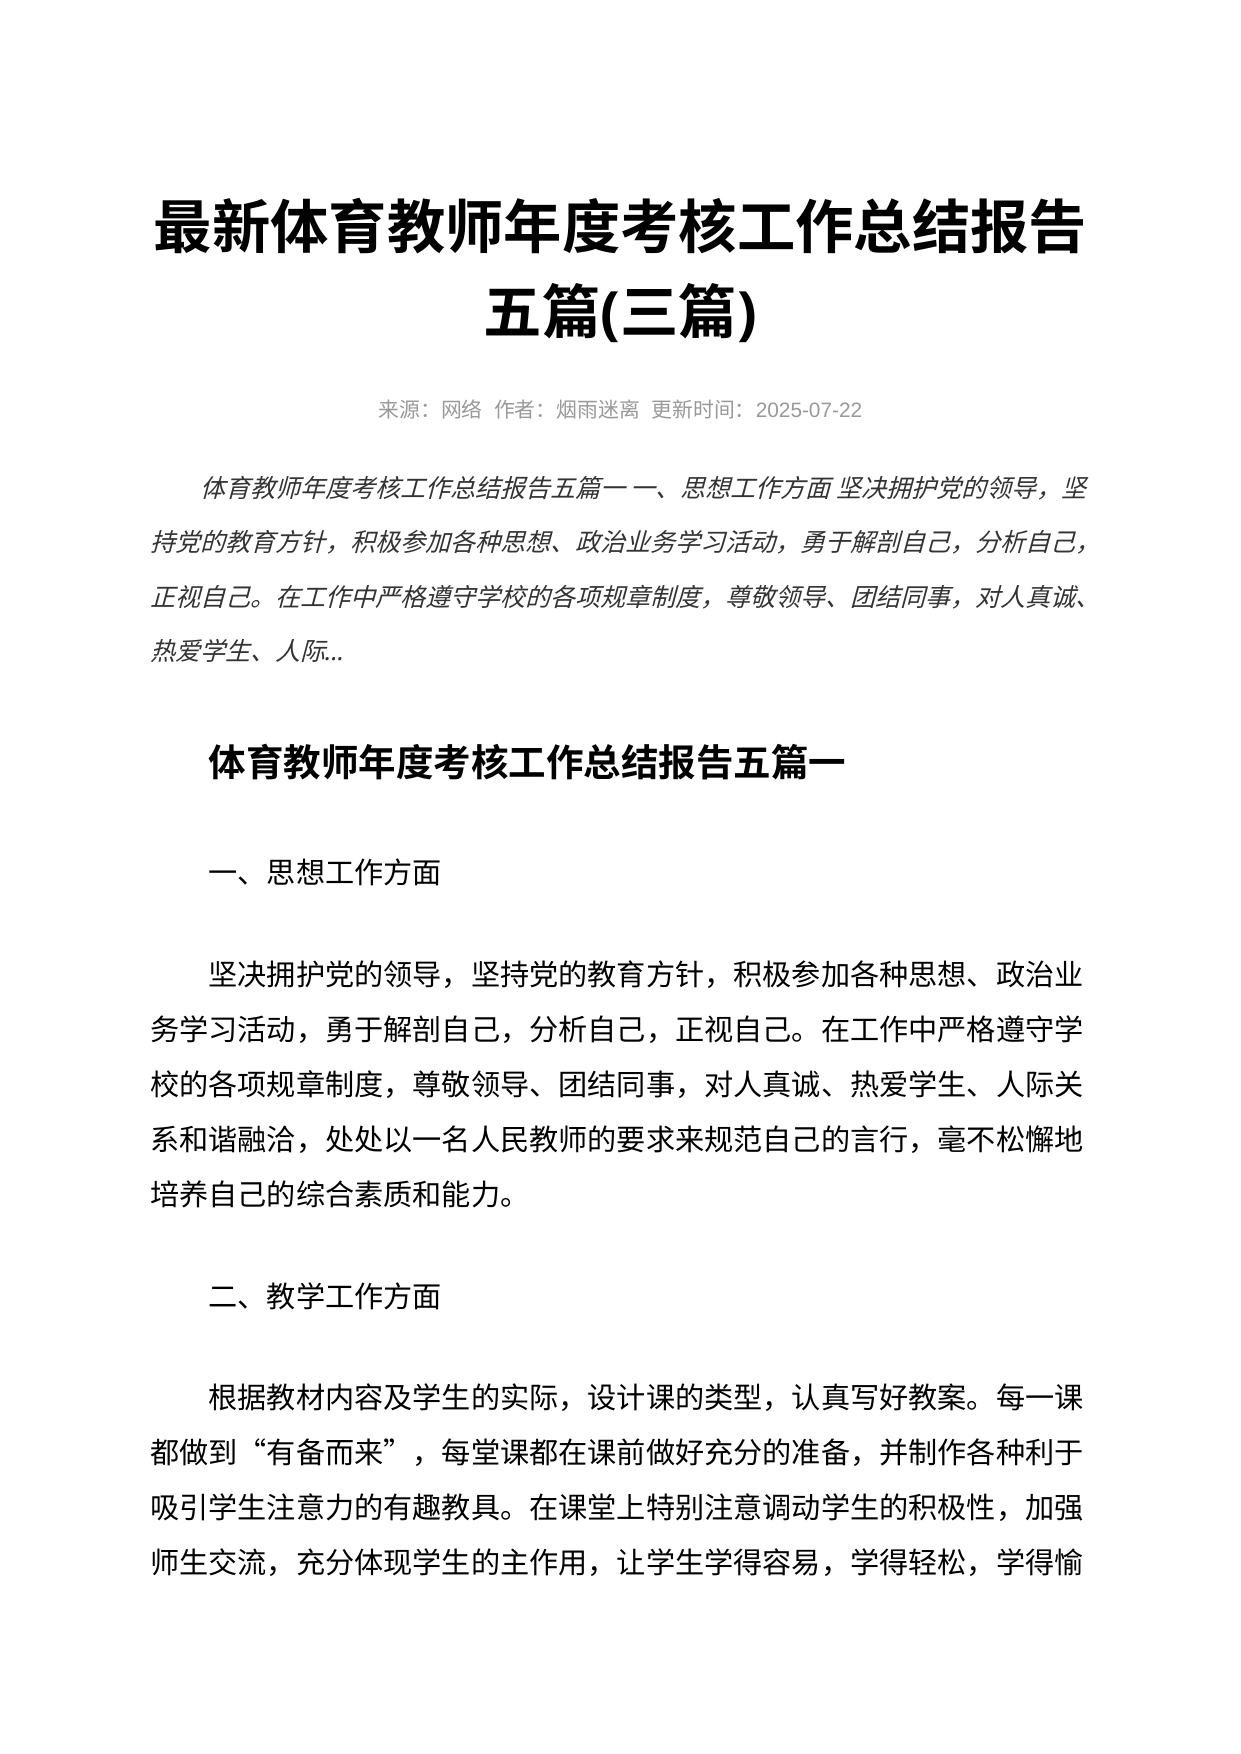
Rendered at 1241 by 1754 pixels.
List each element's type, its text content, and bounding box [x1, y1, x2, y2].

text 来源：网络 作者：烟雨迷离 更新时间：2025-07-22 [150, 397, 1090, 421]
text 体育教师年度考核工作总结报告五篇一 一、思想工作方面 坚决拥护党的领导，坚持党的教育方针，积极参加各种思想、政治业务学习活动，勇于解剖自己，分析自己，正视自己。在工作中严格遵守学校的各项规章制度，尊敬领导、团结同事，对人真诚、热爱学生、人际... [150, 468, 1090, 668]
text 一、思想工作方面 [150, 850, 1090, 892]
text 体育教师年度考核工作总结报告五篇一 [150, 733, 1090, 787]
text 坚决拥护党的领导，坚持党的教育方针，积极参加各种思想、政治业务学习活动，勇于解剖自己，分析自己，正视自己。在工作中严格遵守学校的各项规章制度，尊敬领导、团结同事，对人真诚、热爱学生、人际关系和谐融洽，处处以一名人民教师的要求来规范自己的言行，毫不松懈地培养自己的综合素质和能力。 [150, 952, 1090, 1214]
text 二、教学工作方面 [150, 1273, 1090, 1315]
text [150, 1375, 1090, 1582]
subtitle 最新体育教师年度考核工作总结报告五篇(三篇) [150, 181, 1090, 351]
